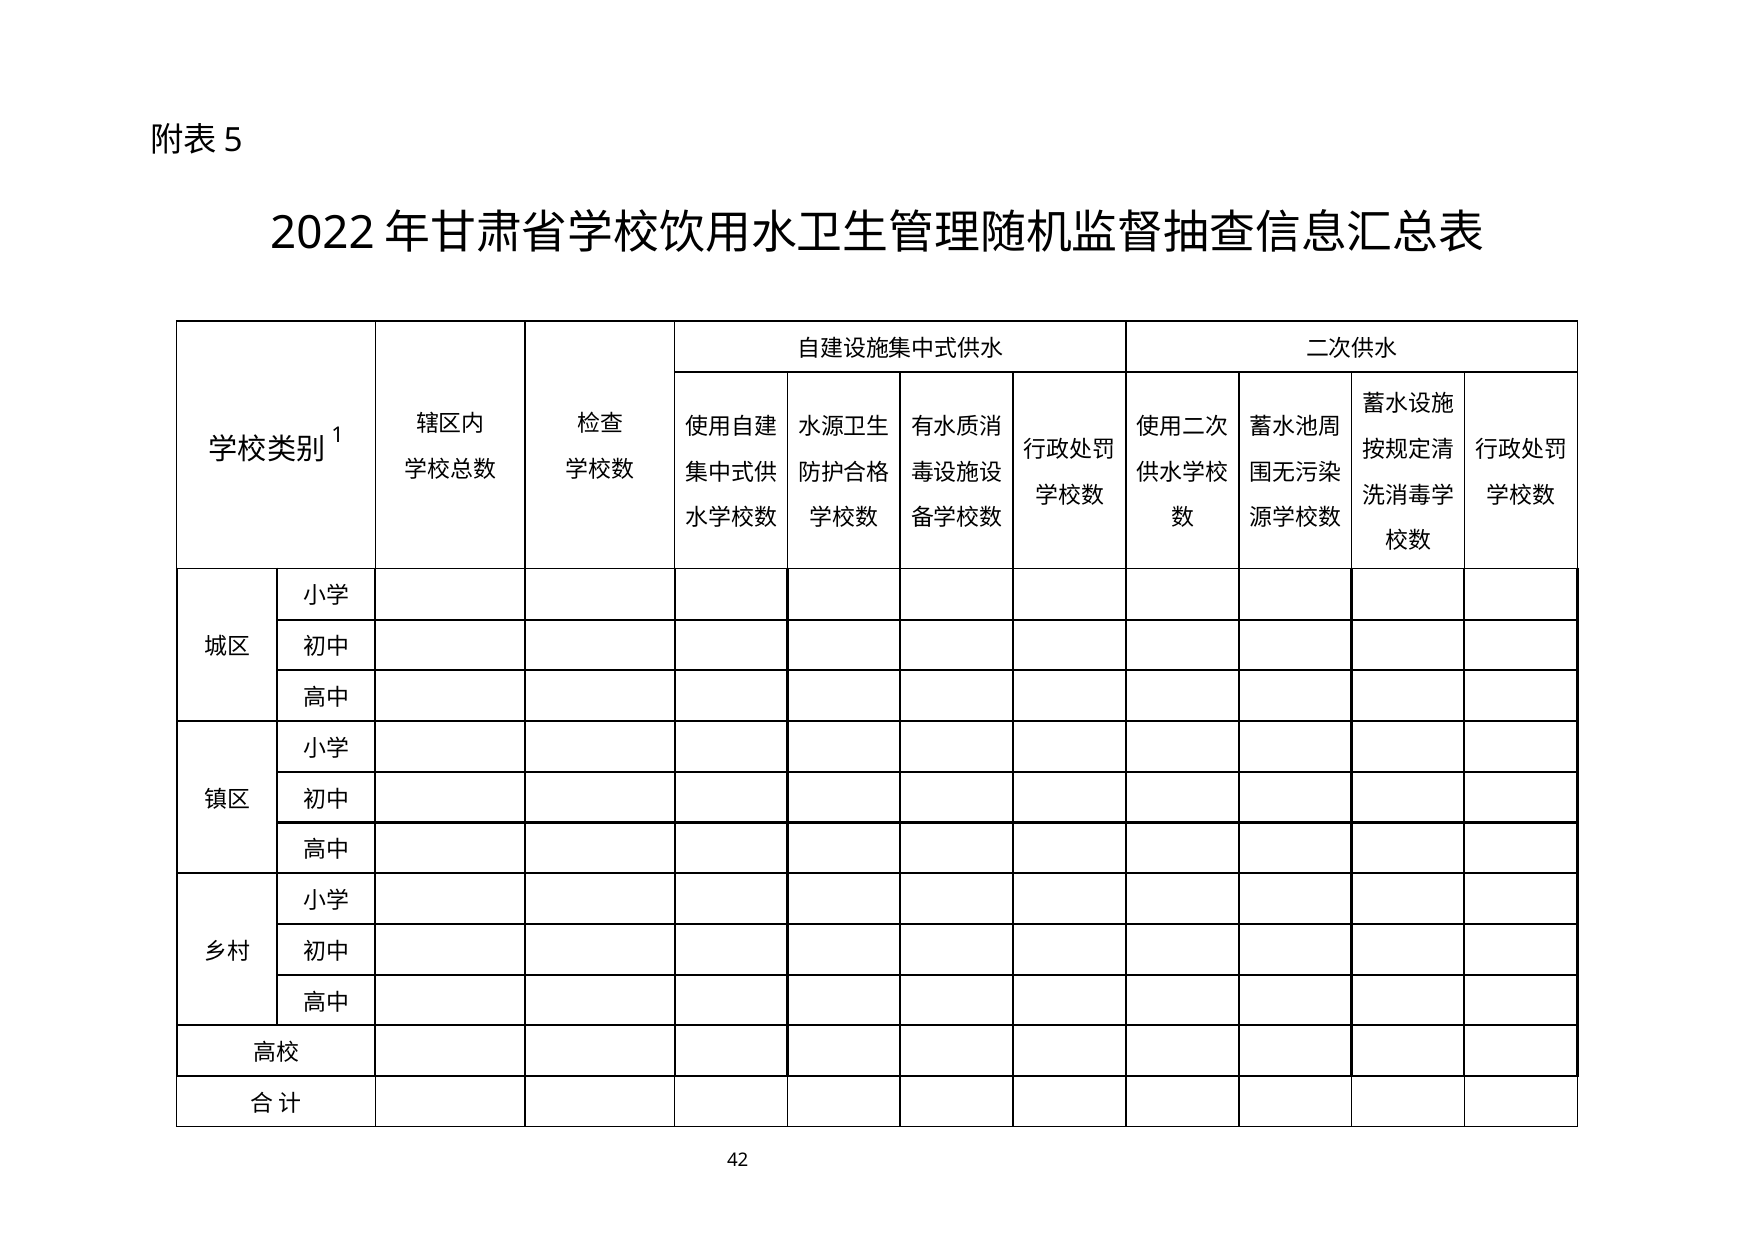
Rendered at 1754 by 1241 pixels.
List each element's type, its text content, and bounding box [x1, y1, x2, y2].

table_cell [1465, 976, 1576, 1024]
table_header 二次供水 [1127, 322, 1577, 371]
table_cell [789, 874, 899, 923]
table_cell [901, 1077, 1012, 1126]
table_cell [1465, 569, 1576, 618]
table_cell 小学 [278, 722, 374, 771]
table_cell [676, 569, 786, 618]
table_header 辖区内 学校总数 [376, 322, 524, 568]
table_cell 城区 [178, 569, 276, 720]
table_cell [1127, 1026, 1238, 1075]
table_cell 初中 [278, 773, 374, 821]
table_cell [376, 621, 524, 669]
table_cell 使用自建集中式供水学校数 [675, 373, 787, 568]
table_cell [1240, 1077, 1351, 1126]
table_cell [901, 1026, 1012, 1075]
table_cell [376, 824, 524, 872]
table_cell 水源卫生防护合格学校数 [788, 373, 899, 568]
table_cell 行政处罚学校数 [1465, 373, 1577, 568]
table_header 检查 学校数 [526, 322, 674, 568]
table_cell [376, 976, 524, 1024]
text 2022年甘肃省学校饮用水卫生管理随机监督抽查信息汇总表 [150, 183, 1604, 275]
table_cell [1127, 621, 1238, 669]
table_cell [789, 925, 899, 973]
table_cell 高校 [178, 1026, 374, 1075]
table_cell [1240, 722, 1350, 771]
table_cell [789, 569, 899, 618]
table_cell [1127, 569, 1238, 618]
table_cell [789, 1026, 899, 1075]
table_cell 行政处罚学校数 [1014, 373, 1125, 568]
table_cell [789, 671, 899, 720]
table_cell [526, 773, 674, 821]
table_cell [676, 671, 786, 720]
table_cell [901, 874, 1012, 923]
table_cell [376, 569, 524, 618]
table_cell 蓄水设施按规定清洗消毒学校数 [1352, 373, 1464, 568]
table_cell [1465, 925, 1576, 973]
table_cell [376, 925, 524, 973]
table_cell [1240, 671, 1350, 720]
table_cell [789, 621, 899, 669]
table_cell [526, 824, 674, 872]
table_header 学校类别1 [177, 322, 375, 568]
table_cell 高中 [278, 976, 374, 1024]
table_cell [676, 824, 786, 872]
table_cell [901, 773, 1012, 821]
table_cell 小学 [278, 874, 374, 923]
table_cell [1014, 1077, 1125, 1126]
table_cell [901, 925, 1012, 973]
table_cell 高中 [278, 671, 374, 720]
table_cell [1014, 824, 1125, 872]
table_cell 高中 [278, 824, 374, 872]
table_cell [1353, 1026, 1463, 1075]
table_cell [676, 722, 786, 771]
table_cell [1014, 569, 1125, 618]
table_cell 蓄水池周围无污染源学校数 [1240, 373, 1351, 568]
table_cell 使用二次供水学校数 [1127, 373, 1238, 568]
table_cell [1127, 671, 1238, 720]
table_cell [526, 925, 674, 973]
table_cell [1127, 925, 1238, 973]
table_cell [1127, 976, 1238, 1024]
table_cell [1353, 824, 1463, 872]
table_cell 小学 [278, 569, 374, 618]
table_cell [901, 722, 1012, 771]
table_cell 初中 [278, 925, 374, 973]
table_cell 镇区 [178, 722, 276, 872]
table_cell [1465, 1077, 1577, 1126]
table_cell [1240, 773, 1350, 821]
table_cell [901, 569, 1012, 618]
table_cell [901, 976, 1012, 1024]
table_cell [526, 569, 674, 618]
table_cell [676, 976, 786, 1024]
table_cell [789, 976, 899, 1024]
table_cell [675, 1077, 787, 1126]
table_cell [676, 1026, 786, 1075]
table_cell [1014, 874, 1125, 923]
table_cell [1465, 722, 1576, 771]
table_cell [901, 824, 1012, 872]
table_cell [526, 722, 674, 771]
table_cell [1353, 621, 1463, 669]
table_cell [376, 1026, 524, 1075]
table_cell [1240, 569, 1350, 618]
table_cell 初中 [278, 621, 374, 669]
table_cell [1465, 773, 1576, 821]
table_cell [1352, 1077, 1464, 1126]
table_cell [789, 824, 899, 872]
table_cell [376, 722, 524, 771]
table_cell [1465, 874, 1576, 923]
table_cell [676, 773, 786, 821]
table_cell [1127, 773, 1238, 821]
table_cell [1014, 621, 1125, 669]
table_cell [1465, 671, 1576, 720]
table_cell [1353, 773, 1463, 821]
table_cell [1353, 722, 1463, 771]
table_cell [376, 671, 524, 720]
table_cell [1353, 671, 1463, 720]
table_cell [1014, 671, 1125, 720]
table_cell [526, 874, 674, 923]
table_cell [1014, 722, 1125, 771]
table_cell [1353, 976, 1463, 1024]
table_cell [1240, 925, 1350, 973]
table_cell [1127, 722, 1238, 771]
table_cell [526, 1077, 674, 1126]
table_header 自建设施集中式供水 [675, 322, 1125, 371]
table_cell [1014, 1026, 1125, 1075]
table_cell [1353, 569, 1463, 618]
table_cell [1240, 976, 1350, 1024]
table_cell [1127, 1077, 1238, 1126]
table_cell 合 计 [177, 1077, 375, 1126]
table_cell [1353, 874, 1463, 923]
table_cell [1014, 976, 1125, 1024]
table_cell [376, 773, 524, 821]
table_cell [1127, 824, 1238, 872]
table_cell [789, 722, 899, 771]
table_cell [1240, 621, 1350, 669]
table_cell 乡村 [178, 874, 276, 1024]
table_cell [1014, 925, 1125, 973]
table_cell [676, 925, 786, 973]
table_cell [526, 621, 674, 669]
text 附表5 [150, 92, 1604, 183]
table_cell [901, 671, 1012, 720]
table_cell [1465, 1026, 1576, 1075]
table_cell [1465, 621, 1576, 669]
table_cell [376, 1077, 524, 1126]
table_cell [788, 1077, 899, 1126]
table_cell [1353, 925, 1463, 973]
table_cell [526, 976, 674, 1024]
table_cell [789, 773, 899, 821]
table_cell [1240, 874, 1350, 923]
table_cell [1240, 824, 1350, 872]
table_cell [526, 1026, 674, 1075]
table_cell 有水质消毒设施设备学校数 [901, 373, 1012, 568]
table_cell [901, 621, 1012, 669]
table_cell [676, 874, 786, 923]
table_cell [376, 874, 524, 923]
table_cell [526, 671, 674, 720]
table_cell [1014, 773, 1125, 821]
table_cell [676, 621, 786, 669]
table_cell [1240, 1026, 1350, 1075]
table_cell [1127, 874, 1238, 923]
table_cell [1465, 824, 1576, 872]
